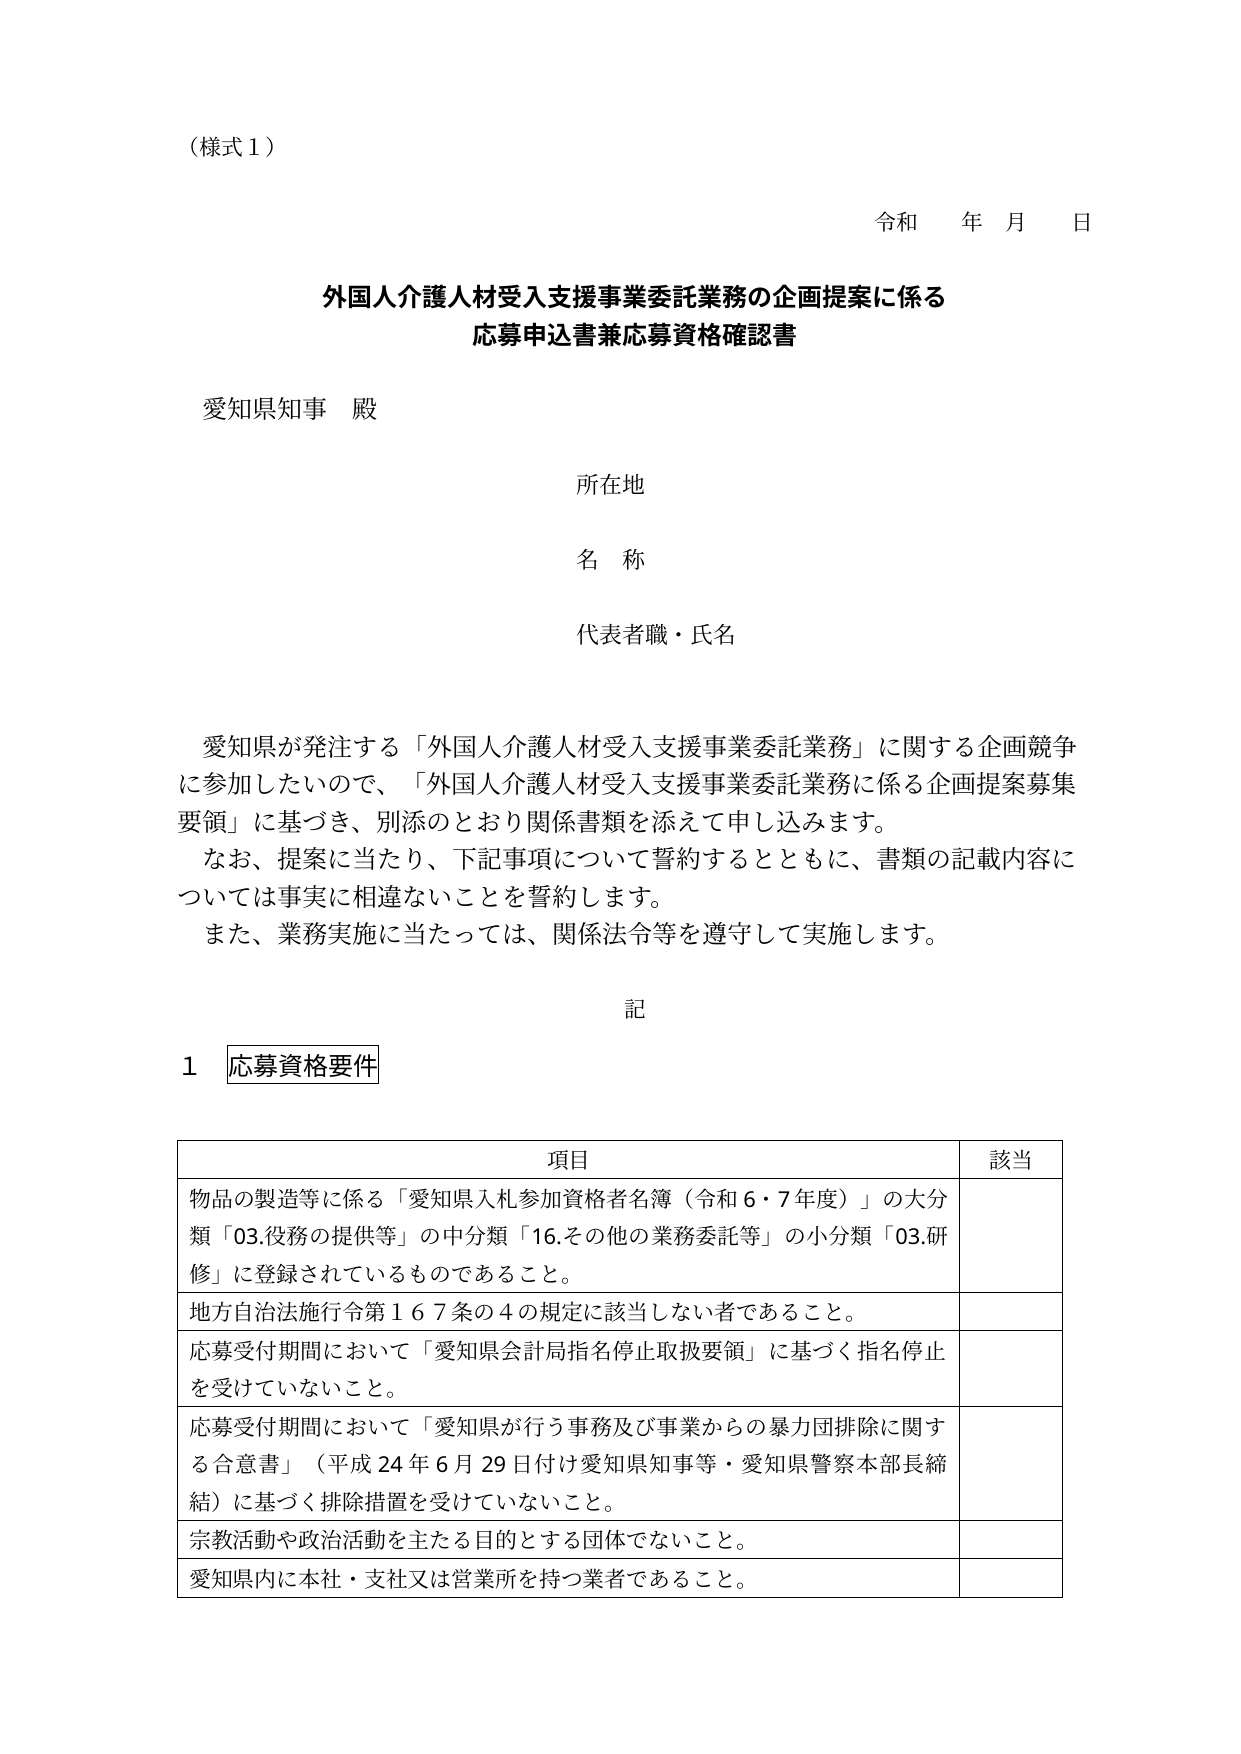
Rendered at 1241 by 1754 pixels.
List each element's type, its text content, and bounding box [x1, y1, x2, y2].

text 愛知県が発注する「外国人介護人材受入支援事業委託業務」に関する企画競争に参加したいので、「外国人介護人材受入支援事業委託業務に係る企画提案募集要領」に基づき、別添のとおり関係書類を添えて申し込みます。 [177, 727, 1092, 839]
table_cell [960, 1521, 1062, 1558]
table_cell 応募受付期間において「愛知県が行う事務及び事業からの暴力団排除に関する合意書」（平成24年6月29日付け愛知県知事等・愛知県警察本部長締結）に基づく排除措置を受けていないこと。 [178, 1407, 959, 1520]
table_header 該当 [960, 1141, 1062, 1178]
table_cell [960, 1179, 1062, 1292]
table_cell [960, 1293, 1062, 1330]
text １ 応募資格要件 [177, 1027, 1092, 1102]
text 外国人介護人材受入支援事業委託業務の企画提案に係る [177, 277, 1092, 314]
table_header 項目 [178, 1141, 959, 1178]
text 令和 年 月 日 [177, 202, 1092, 239]
text 愛知県知事 殿 [177, 389, 1092, 427]
text 応募申込書兼応募資格確認書 [177, 314, 1092, 352]
text 所在地 [177, 464, 1092, 502]
table_cell 応募受付期間において「愛知県会計局指名停止取扱要領」に基づく指名停止を受けていないこと。 [178, 1331, 959, 1406]
text 代表者職・氏名 [177, 614, 1092, 652]
text 名 称 [177, 539, 1092, 577]
table_cell 地方自治法施行令第１６７条の４の規定に該当しない者であること。 [178, 1293, 959, 1330]
table_cell [960, 1331, 1062, 1406]
table_cell 物品の製造等に係る「愛知県入札参加資格者名簿（令和6・7年度）」の大分類「03.役務の提供等」の中分類「16.その他の業務委託等」の小分類「03.研修」に登録されているものであること。 [178, 1179, 959, 1292]
table_cell [960, 1407, 1062, 1520]
text なお、提案に当たり、下記事項について誓約するとともに、書類の記載内容については事実に相違ないことを誓約します。 [177, 839, 1092, 914]
table_cell 愛知県内に本社・支社又は営業所を持つ業者であること。 [178, 1559, 959, 1597]
text （様式１） [177, 127, 1092, 164]
subtitle 記 [177, 989, 1092, 1027]
table_cell 宗教活動や政治活動を主たる目的とする団体でないこと。 [178, 1521, 959, 1558]
table_cell [960, 1559, 1062, 1597]
text また、業務実施に当たっては、関係法令等を遵守して実施します。 [177, 914, 1092, 952]
